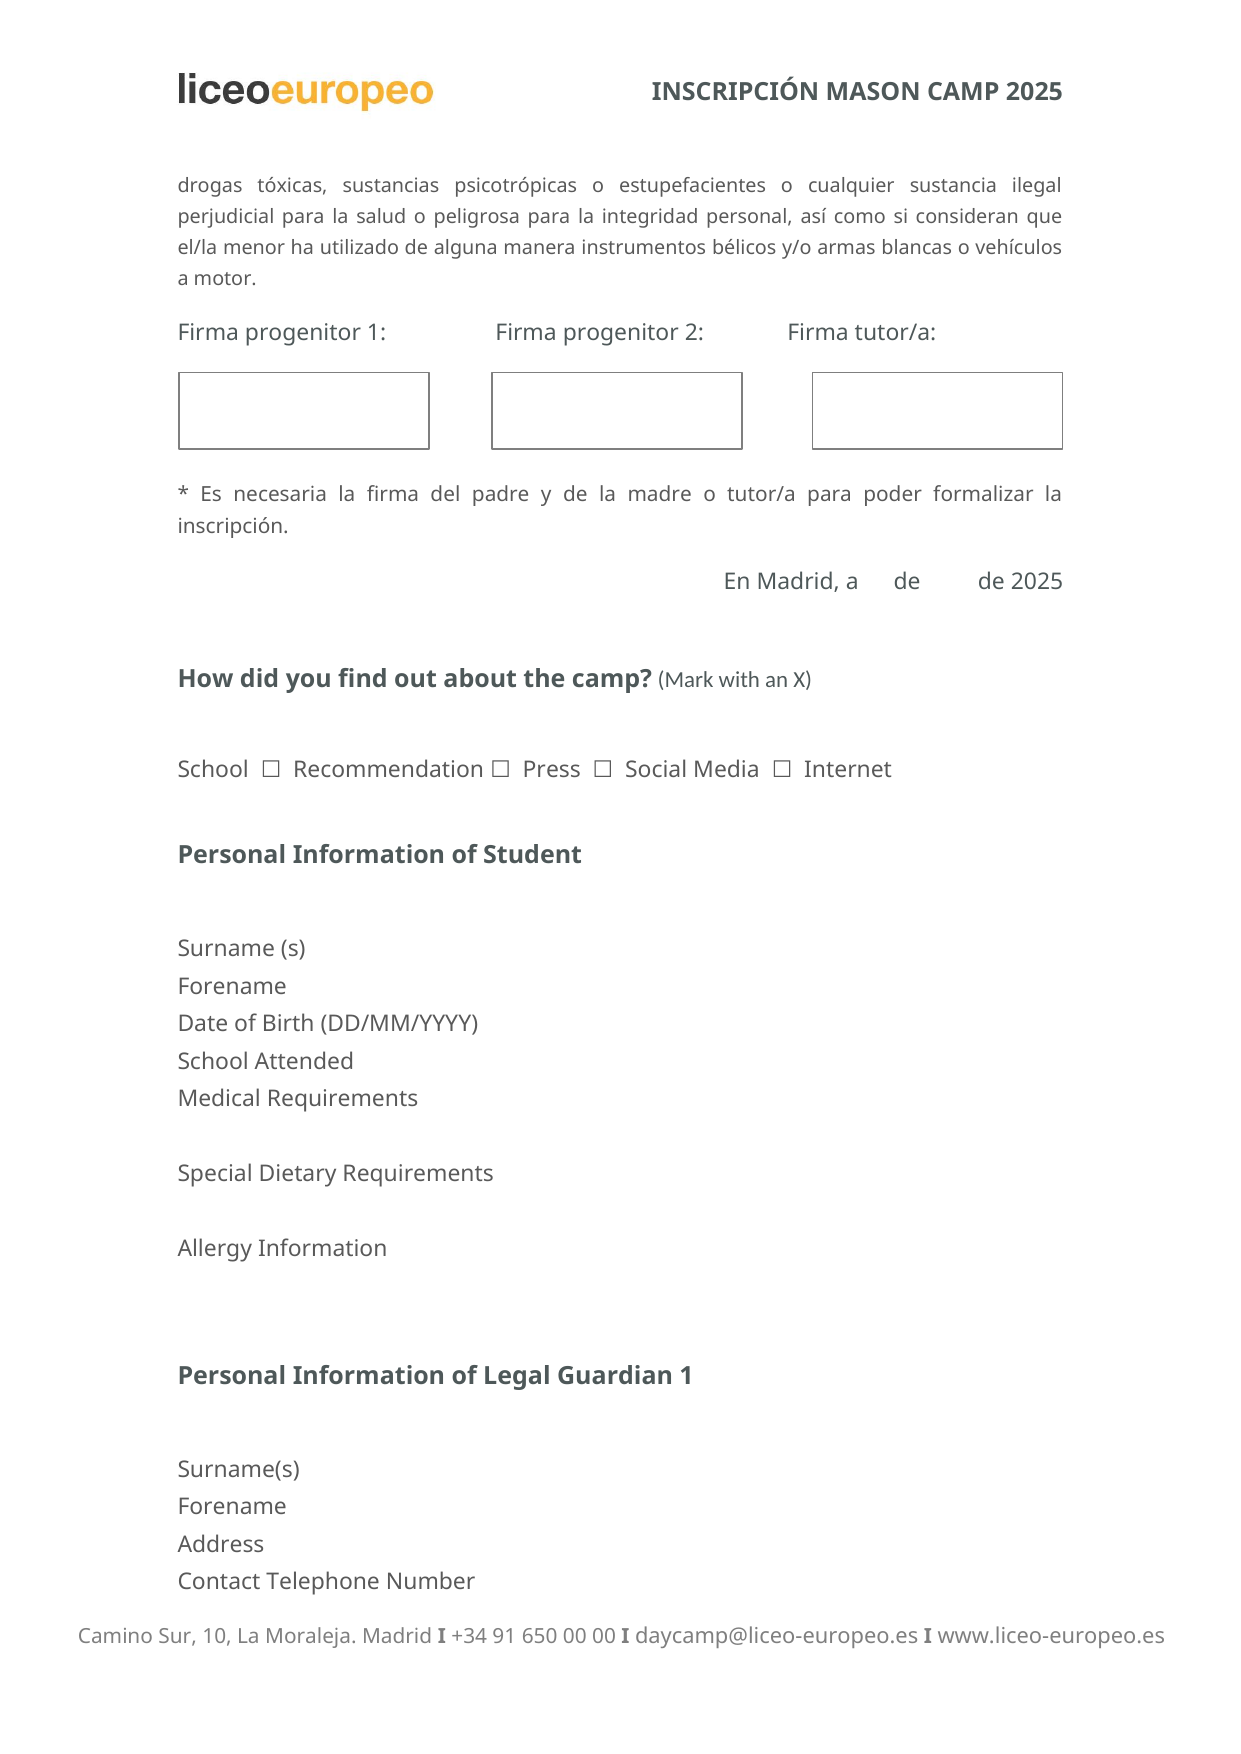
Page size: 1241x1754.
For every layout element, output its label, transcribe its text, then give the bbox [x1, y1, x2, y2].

text Address [177, 1528, 1063, 1559]
text En Madrid, a de de 2025 [177, 565, 1063, 596]
text Allergy Information [177, 1232, 1063, 1263]
text Firma progenitor 1: Firma progenitor 2: Firma tutor/a: [177, 316, 1063, 347]
text Forename [177, 970, 1063, 1001]
text Date of Birth (DD/MM/YYYY) [177, 1007, 1063, 1038]
text Special Dietary Requirements [177, 1157, 1063, 1188]
text School ☐ Recommendation ☐ Press ☐ Social Media ☐ Internet [177, 753, 1063, 784]
text Personal Information of Student [177, 837, 1063, 871]
text How did you find out about the camp? (Mark with an X) [177, 660, 1063, 694]
text Medical Requirements [177, 1082, 1063, 1113]
text Surname (s) [177, 932, 1063, 963]
text * Es necesaria la firma del padre y de la madre o tutor/a para poder formalizar la inscripción. [177, 479, 1063, 540]
text Contact Telephone Number [177, 1565, 1063, 1596]
text Surname(s) [177, 1453, 1063, 1484]
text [177, 171, 1063, 291]
picture [167, 63, 440, 120]
text Forename [177, 1490, 1063, 1521]
text School Attended [177, 1045, 1063, 1076]
text Personal Information of Legal Guardian 1 [177, 1357, 1063, 1391]
